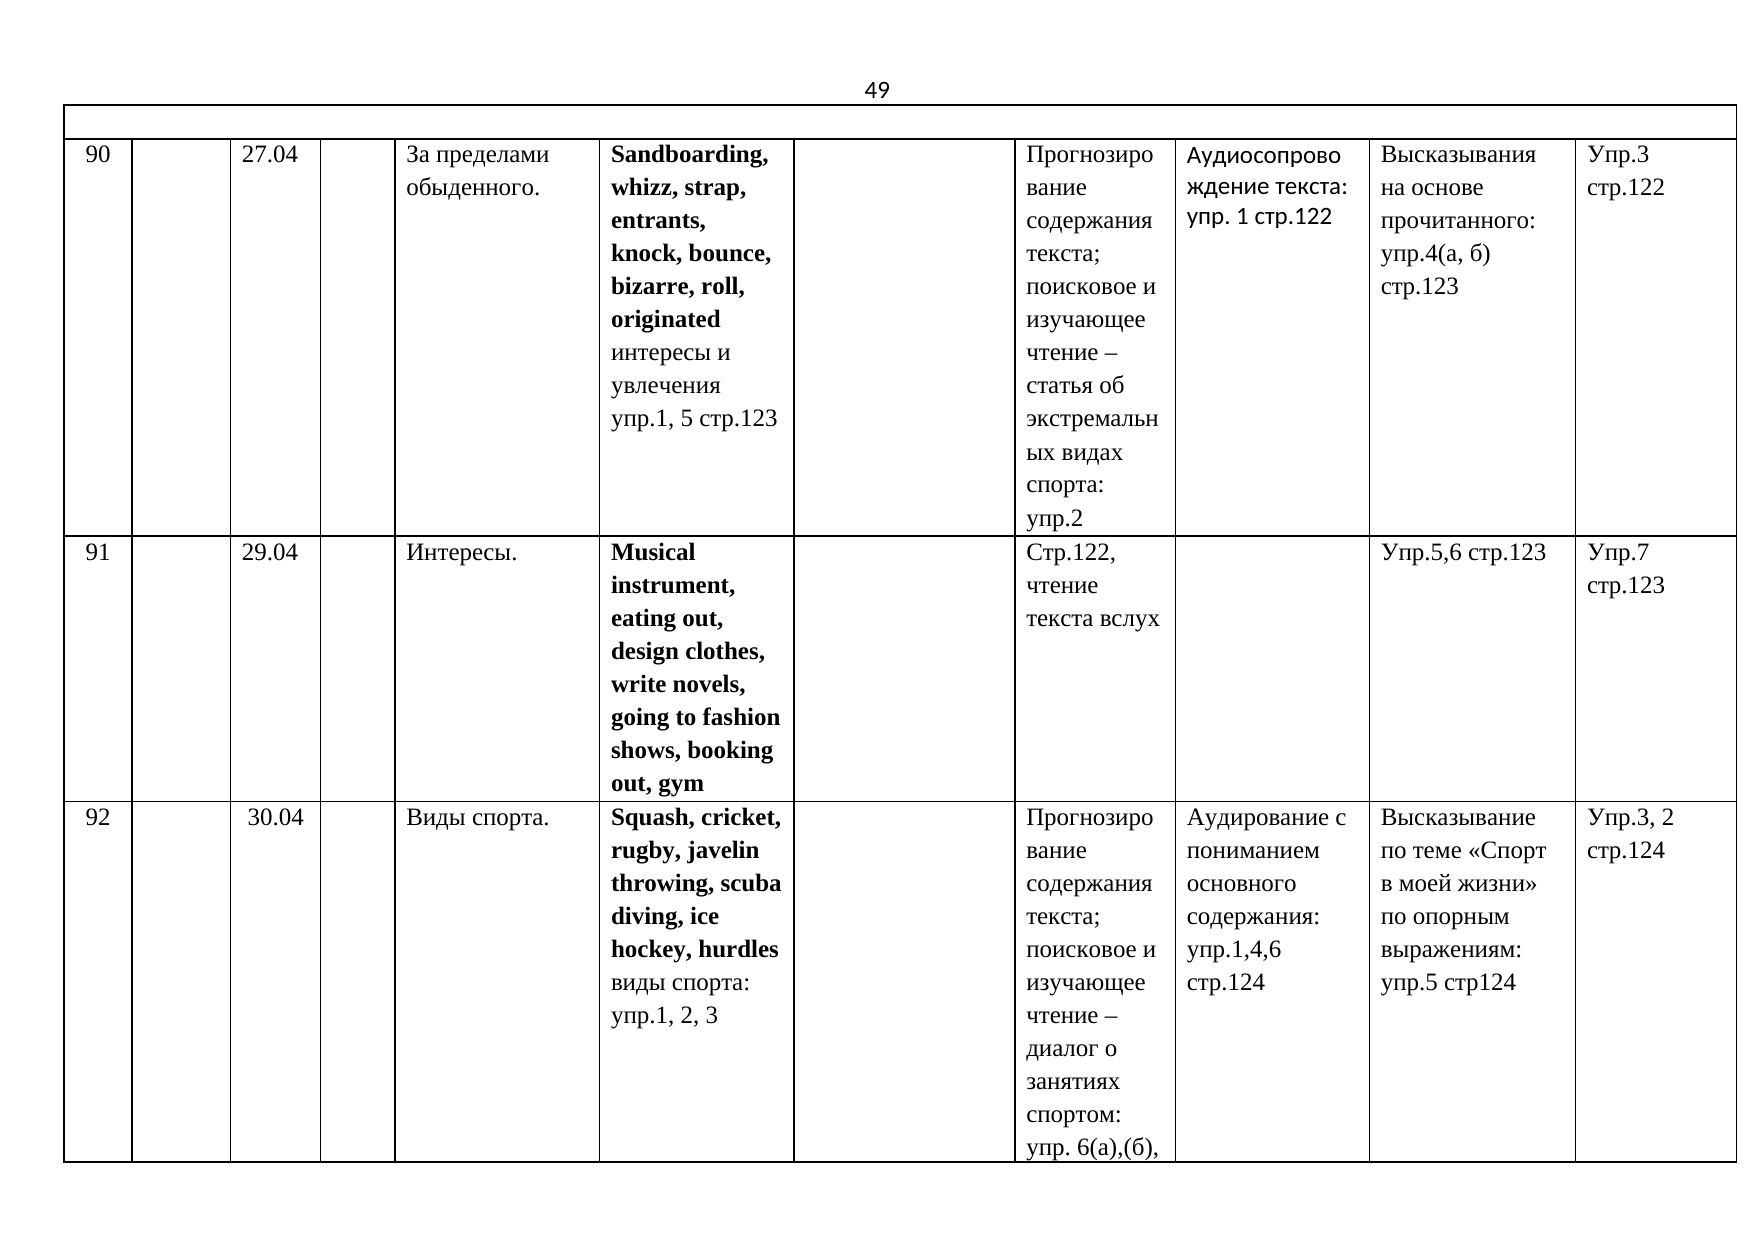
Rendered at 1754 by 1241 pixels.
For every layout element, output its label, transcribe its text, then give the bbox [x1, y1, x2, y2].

table_cell [1176, 537, 1369, 801]
table_cell Sandboarding, whizz, strap, entrants, knock, bounce, bizarre, roll, originated интересы и увлечения упр.1, 5 стр.123 [600, 140, 793, 535]
table_cell 91 [65, 537, 131, 801]
table_cell 27.04 [231, 140, 320, 535]
table_cell Упр.3, 2 стр.124 [1576, 802, 1736, 1161]
table_cell [321, 140, 394, 535]
table_cell Musical instrument, eating out, design clothes, write novels, going to fashion shows, booking out, gym [600, 537, 793, 801]
table_cell [321, 802, 394, 1161]
table_cell Аудиосопровождение текста: упр. 1 стр.122 [1176, 140, 1369, 535]
table_cell Виды спорта. [396, 802, 599, 1161]
table_cell Прогнозирование содержания текста; поисковое и изучающее чтение – статья об экстремальных видах спорта: упр.2 [1016, 140, 1175, 535]
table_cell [600, 802, 793, 1161]
table_cell [133, 537, 230, 801]
table_cell Высказывания на основе прочитанного: упр.4(а, б) стр.123 [1370, 140, 1575, 535]
table_cell Упр.3 стр.122 [1576, 140, 1736, 535]
table_cell Упр.5,6 стр.123 [1370, 537, 1575, 801]
table_cell Стр.122, чтение текста вслух [1016, 537, 1175, 801]
table_cell 30.04 [231, 802, 320, 1161]
table_cell [795, 140, 1014, 535]
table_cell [1176, 802, 1369, 1161]
table_cell [795, 802, 1014, 1161]
table_cell Упр.7 стр.123 [1576, 537, 1736, 801]
table_cell [133, 140, 230, 535]
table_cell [1370, 802, 1575, 1161]
table_cell Интересы. [396, 537, 599, 801]
table_cell 90 [65, 140, 131, 535]
table_cell [133, 802, 230, 1161]
table_cell 92 [65, 802, 131, 1161]
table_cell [65, 106, 1736, 138]
table_cell [795, 537, 1014, 801]
table_cell За пределами обыденного. [396, 140, 599, 535]
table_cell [1016, 802, 1175, 1161]
table_cell 29.04 [231, 537, 320, 801]
table_cell [321, 537, 394, 801]
